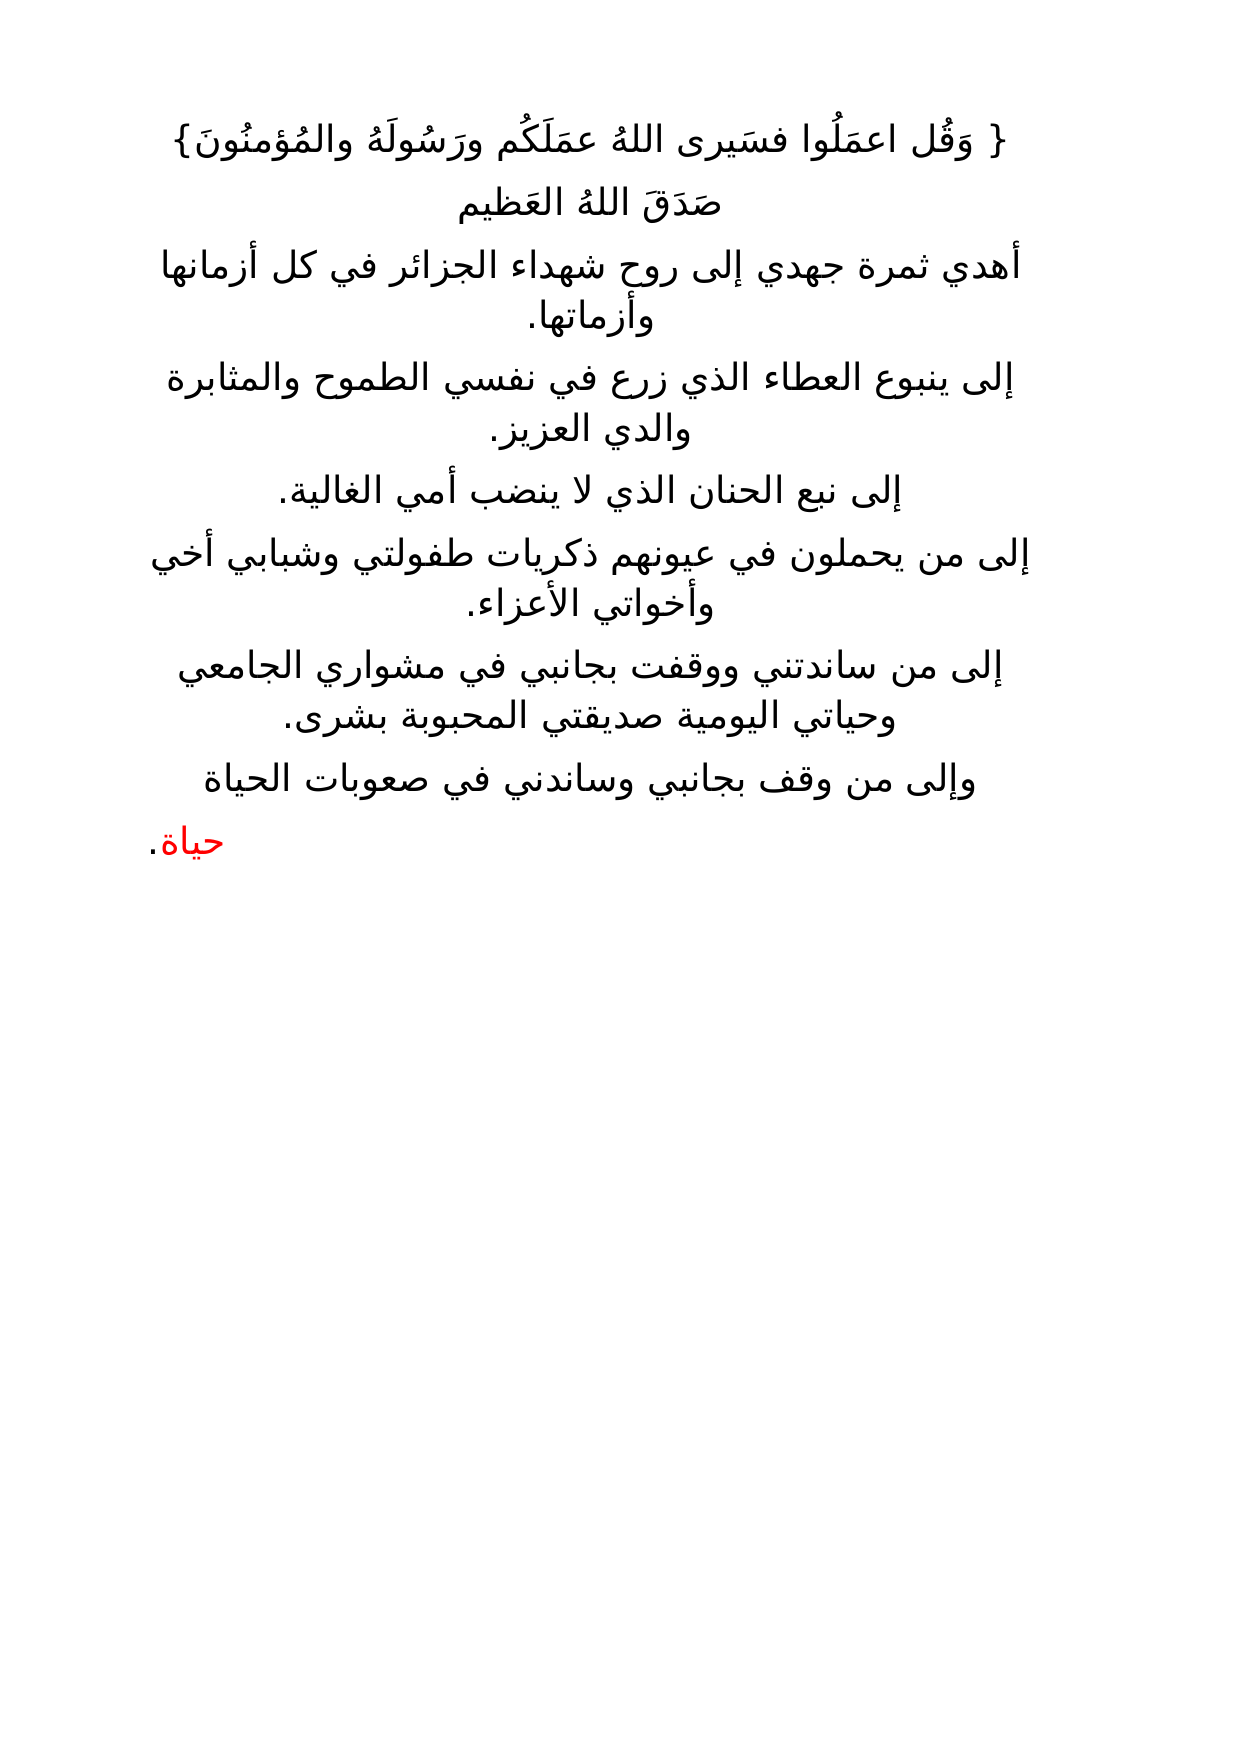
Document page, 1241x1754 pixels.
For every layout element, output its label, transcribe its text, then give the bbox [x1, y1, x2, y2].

text إلى من يحملون في عيونهم ذكريات طفولتي وشبابي أخي وأخواتي الأعزاء. [148, 531, 1033, 625]
text إلى نبع الحنان الذي لا ينضب أمي الغالية. [148, 469, 1033, 512]
text أهدي ثمرة جهدي إلى روح شهداء الجزائر في كل أزمانها وأزماتها. [148, 243, 1033, 337]
text وإلى من وقف بجانبي وساندني في صعوبات الحياة [148, 757, 1033, 800]
text إلى من ساندتني ووقفت بجانبي في مشواري الجامعي وحياتي اليومية صديقتي المحبوبة بشرى. [148, 644, 1033, 738]
text صَدَقَ اللهُ العَظيم [148, 181, 1033, 224]
text إلى ينبوع العطاء الذي زرع في نفسي الطموح والمثابرة والدي العزيز. [148, 356, 1033, 450]
text { وَقُل اعمَلُوا فسَيرى اللهُ عمَلَكُم ورَسُولَهُ والمُؤمنُونَ} [148, 118, 1033, 162]
text حياة. [148, 819, 1033, 863]
